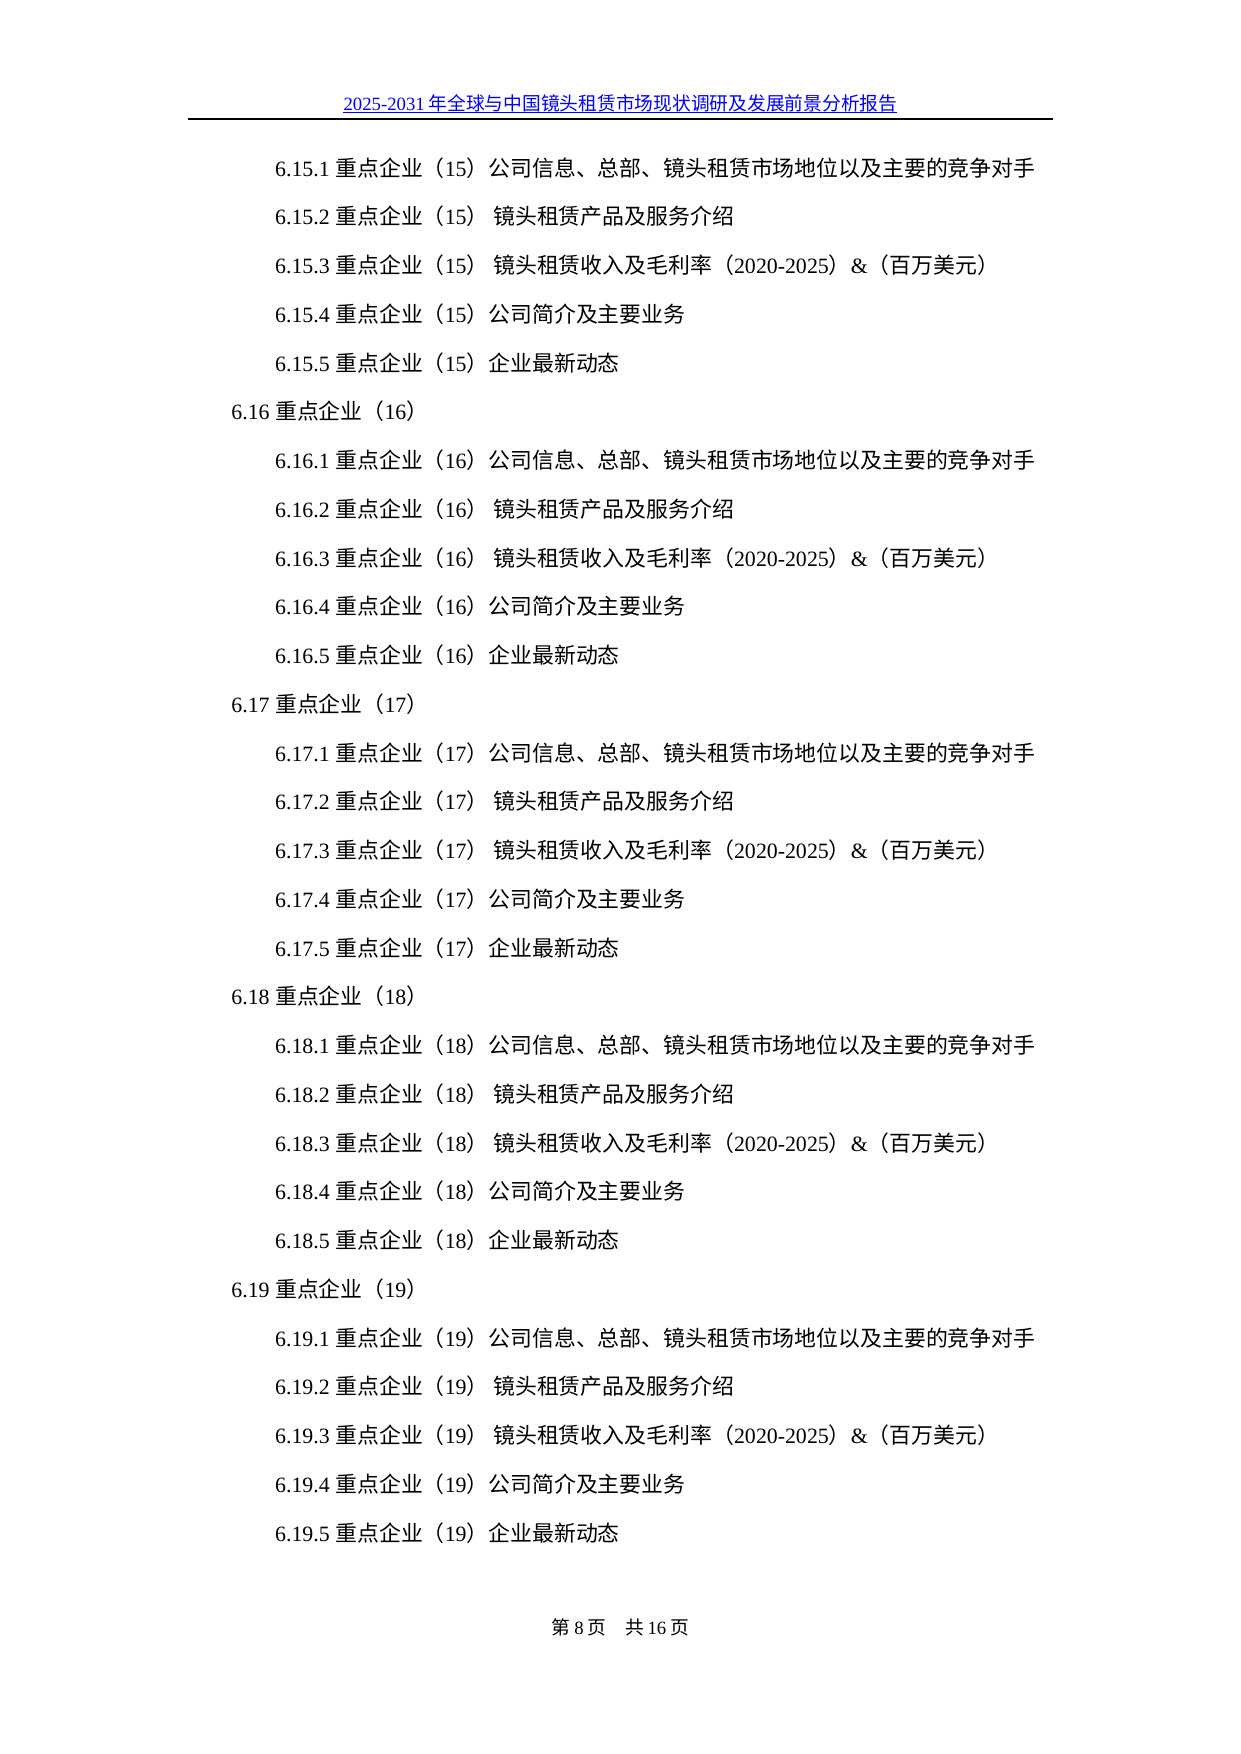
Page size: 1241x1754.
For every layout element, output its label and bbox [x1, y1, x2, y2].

text [187, 150, 1053, 1548]
